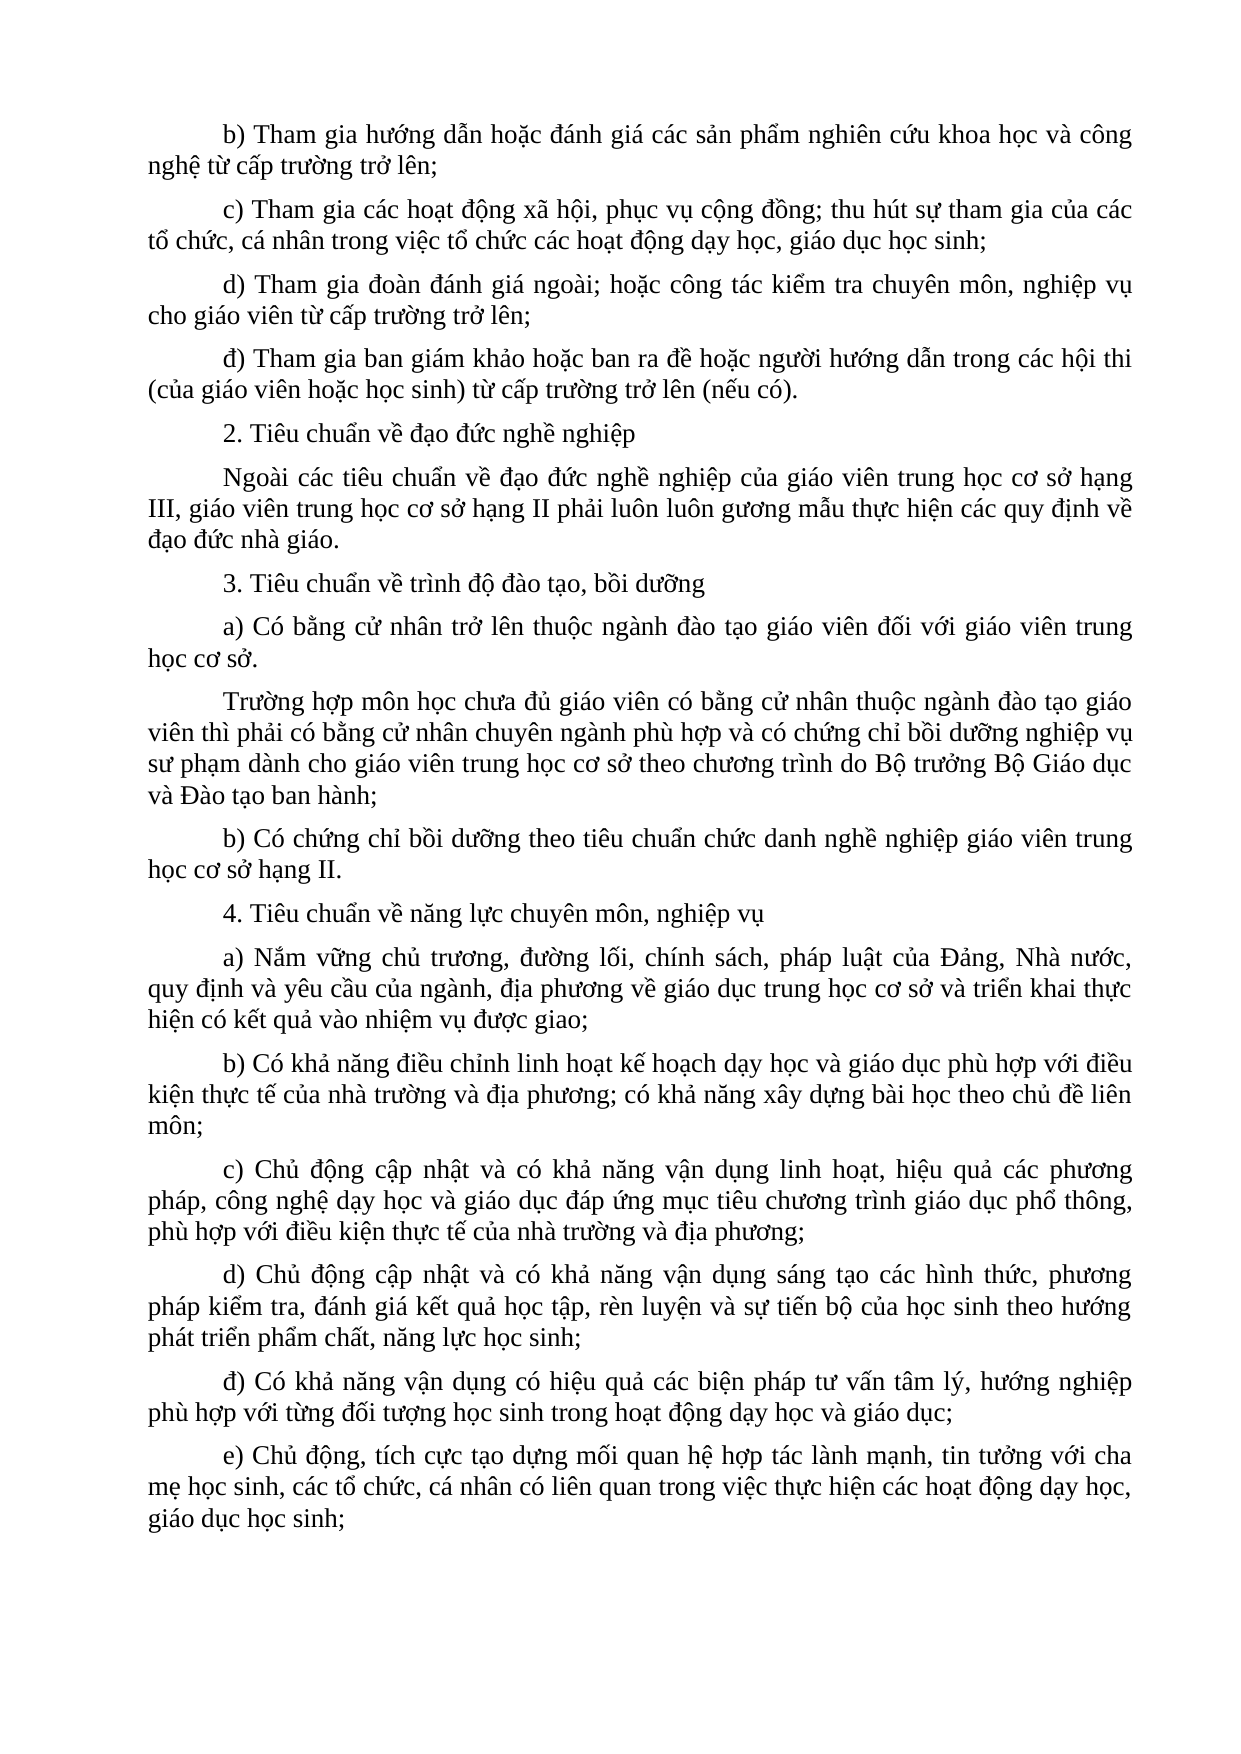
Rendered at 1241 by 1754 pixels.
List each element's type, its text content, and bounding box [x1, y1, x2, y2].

text c) Chủ động cập nhật và có khả năng vận dụng linh hoạt, hiệu quả các phương pháp, công nghệ dạy học và giáo dục đáp ứng mục tiêu chương trình giáo dục phổ thông, phù hợp với điều kiện thực tế của nhà trường và địa phương; [148, 1153, 1134, 1246]
text c) Tham gia các hoạt động xã hội, phục vụ cộng đồng; thu hút sự tham gia của các tổ chức, cá nhân trong việc tổ chức các hoạt động dạy học, giáo dục học sinh; [148, 193, 1134, 255]
text 3. Tiêu chuẩn về trình độ đào tạo, bồi dưỡng [148, 567, 1134, 598]
text Ngoài các tiêu chuẩn về đạo đức nghề nghiệp của giáo viên trung học cơ sở hạng III, giáo viên trung học cơ sở hạng II phải luôn luôn gương mẫu thực hiện các quy định về đạo đức nhà giáo. [148, 461, 1134, 554]
text đ) Tham gia ban giám khảo hoặc ban ra đề hoặc người hướng dẫn trong các hội thi (của giáo viên hoặc học sinh) từ cấp trường trở lên (nếu có). [148, 342, 1134, 405]
text a) Có bằng cử nhân trở lên thuộc ngành đào tạo giáo viên đối với giáo viên trung học cơ sở. [148, 611, 1134, 673]
text a) Nắm vững chủ trương, đường lối, chính sách, pháp luật của Đảng, Nhà nước, quy định và yêu cầu của ngành, địa phương về giáo dục trung học cơ sở và triển khai thực hiện có kết quả vào nhiệm vụ được giao; [148, 941, 1134, 1034]
text 4. Tiêu chuẩn về năng lực chuyên môn, nghiệp vụ [148, 897, 1134, 928]
text e) Chủ động, tích cực tạo dựng mối quan hệ hợp tác lành mạnh, tin tưởng với cha mẹ học sinh, các tổ chức, cá nhân có liên quan trong việc thực hiện các hoạt động dạy học, giáo dục học sinh; [148, 1439, 1134, 1533]
text d) Chủ động cập nhật và có khả năng vận dụng sáng tạo các hình thức, phương pháp kiểm tra, đánh giá kết quả học tập, rèn luyện và sự tiến bộ của học sinh theo hướng phát triển phẩm chất, năng lực học sinh; [148, 1259, 1134, 1352]
text đ) Có khả năng vận dụng có hiệu quả các biện pháp tư vấn tâm lý, hướng nghiệp phù hợp với từng đối tượng học sinh trong hoạt động dạy học và giáo dục; [148, 1364, 1134, 1427]
text d) Tham gia đoàn đánh giá ngoài; hoặc công tác kiểm tra chuyên môn, nghiệp vụ cho giáo viên từ cấp trường trở lên; [148, 268, 1134, 330]
text 2. Tiêu chuẩn về đạo đức nghề nghiệp [148, 417, 1134, 448]
text b) Có chứng chỉ bồi dưỡng theo tiêu chuẩn chức danh nghề nghiệp giáo viên trung học cơ sở hạng II. [148, 822, 1134, 885]
text b) Tham gia hướng dẫn hoặc đánh giá các sản phẩm nghiên cứu khoa học và công nghệ từ cấp trường trở lên; [148, 118, 1134, 180]
text b) Có khả năng điều chỉnh linh hoạt kế hoạch dạy học và giáo dục phù hợp với điều kiện thực tế của nhà trường và địa phương; có khả năng xây dựng bài học theo chủ đề liên môn; [148, 1047, 1134, 1140]
text Trường hợp môn học chưa đủ giáo viên có bằng cử nhân thuộc ngành đào tạo giáo viên thì phải có bằng cử nhân chuyên ngành phù hợp và có chứng chỉ bồi dưỡng nghiệp vụ sư phạm dành cho giáo viên trung học cơ sở theo chương trình do Bộ trưởng Bộ Giáo dục và Đào tạo ban hành; [148, 685, 1134, 810]
